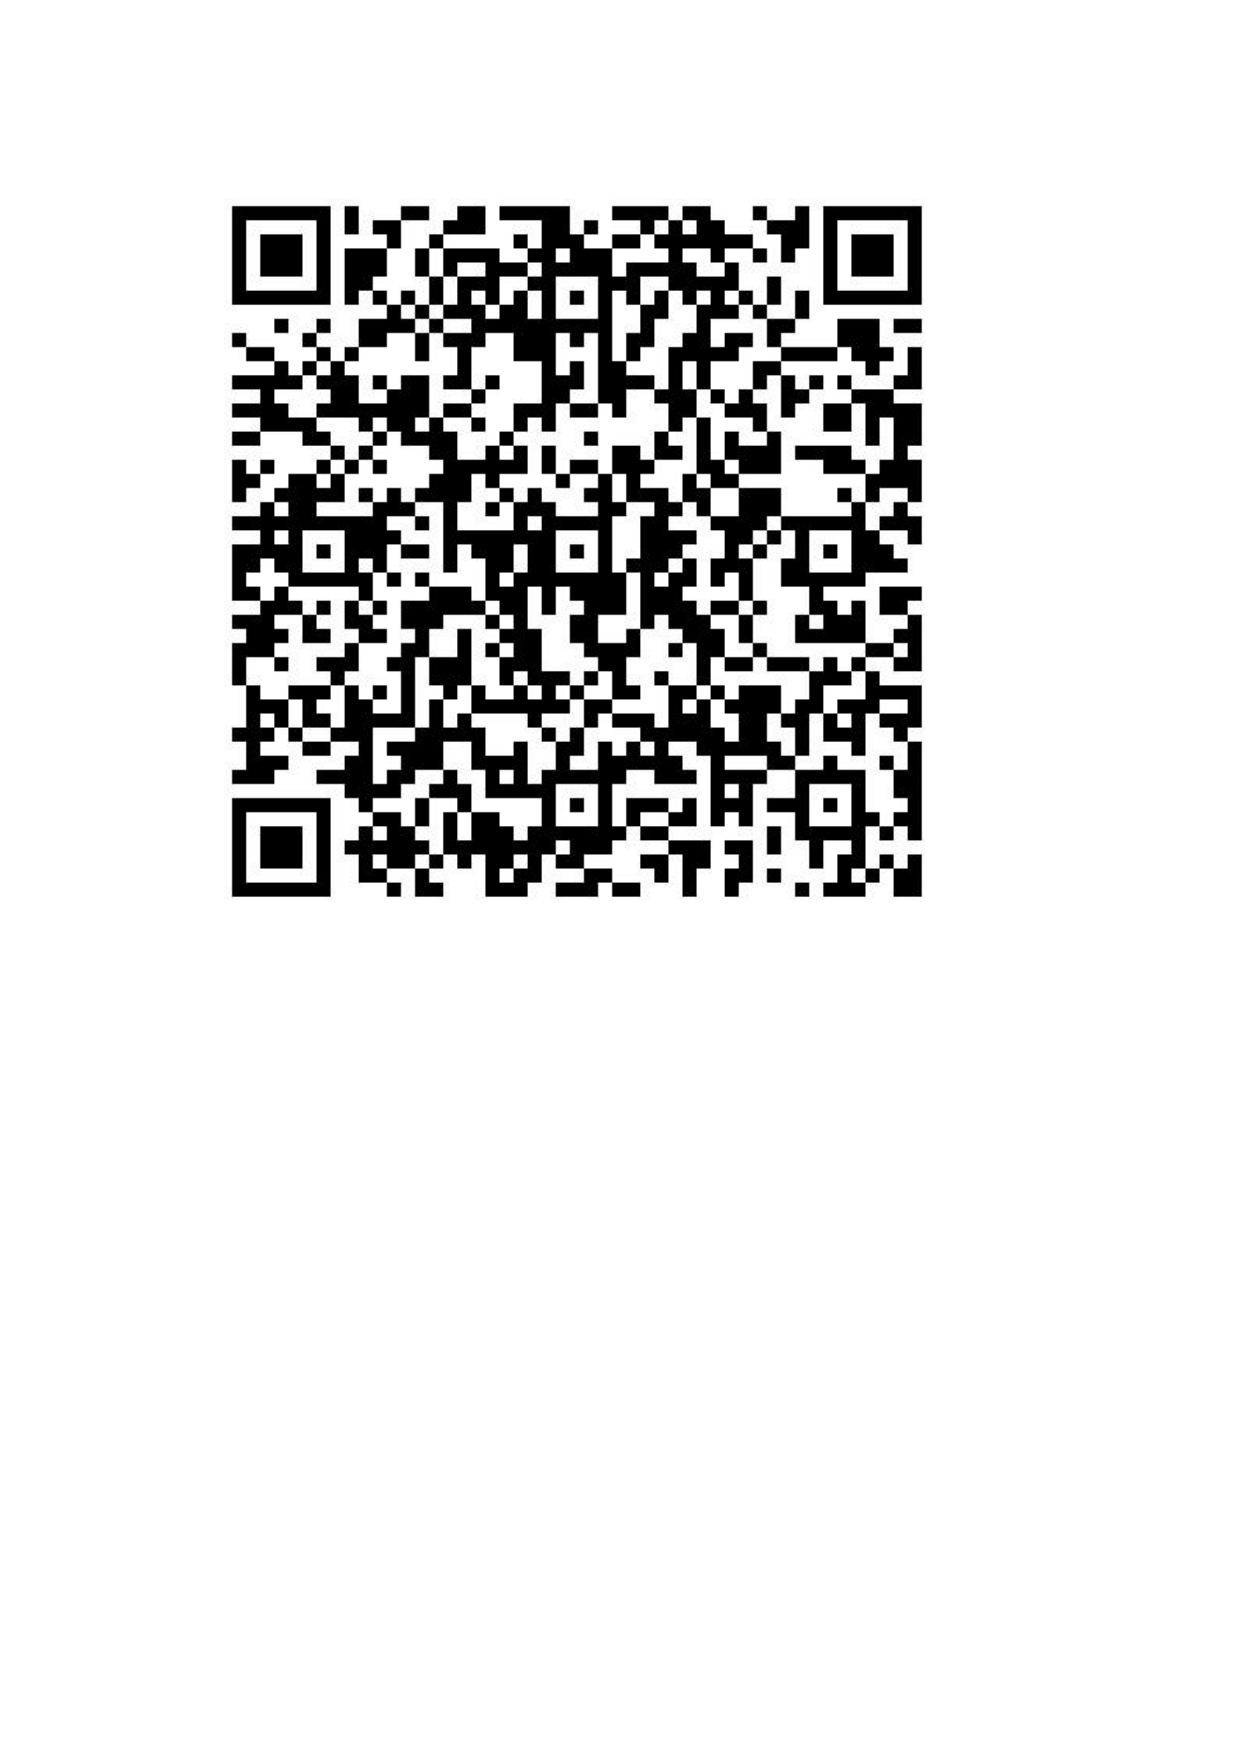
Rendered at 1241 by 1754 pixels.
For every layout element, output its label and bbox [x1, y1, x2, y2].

picture [187, 162, 969, 944]
